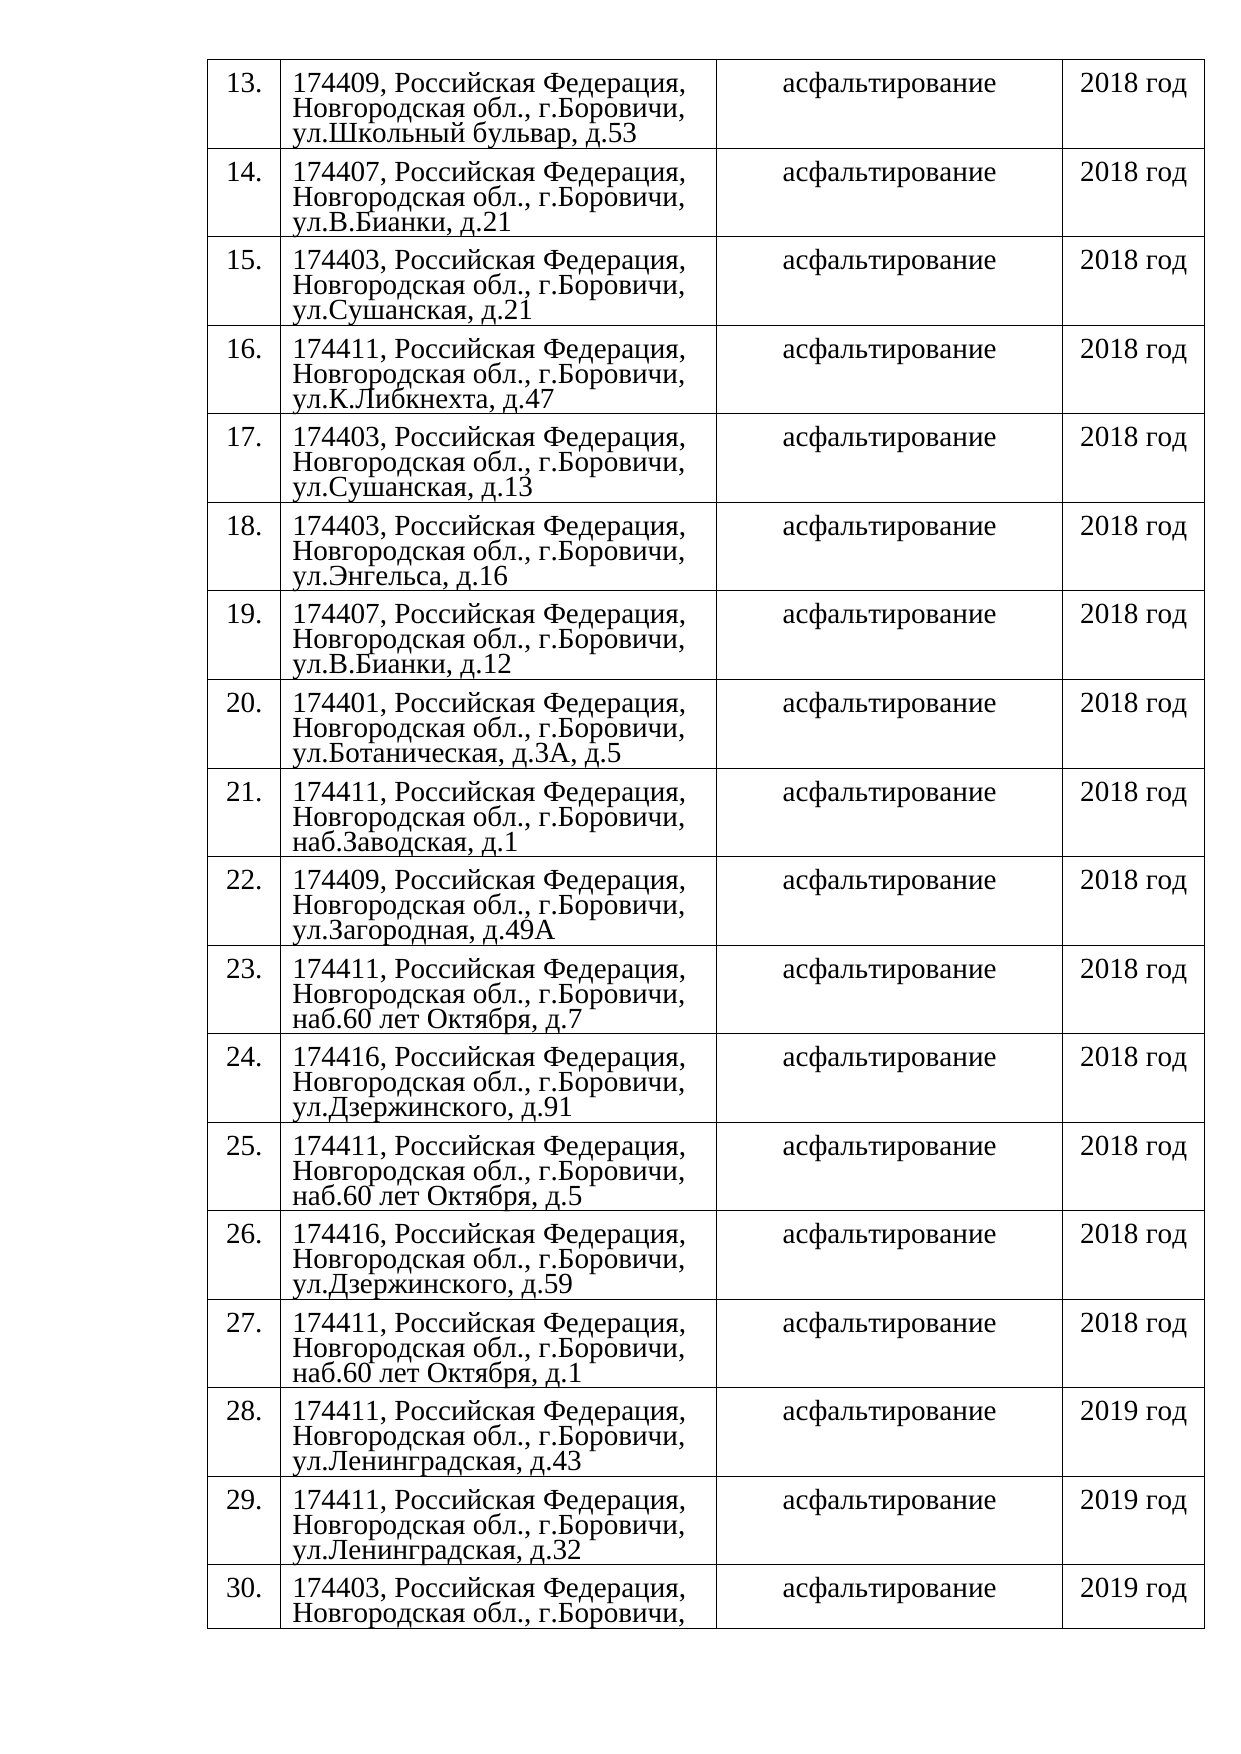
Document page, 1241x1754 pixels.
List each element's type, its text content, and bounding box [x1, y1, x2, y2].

table_cell 174407, Российская Федерация, Новгородская обл., г.Боровичи, ул.В.Бианки, д.12 [281, 591, 716, 679]
table_cell асфальтирование [717, 1123, 1062, 1210]
table_cell 28. [208, 1388, 280, 1476]
table_cell асфальтирование [717, 769, 1062, 856]
table_cell 174411, Российская Федерация, Новгородская обл., г.Боровичи, ул.Ленинградская, д.43 [281, 1388, 716, 1476]
table_cell 174411, Российская Федерация, Новгородская обл., г.Боровичи, наб.60 лет Октября, д.7 [281, 946, 716, 1033]
table_cell асфальтирование [717, 946, 1062, 1033]
table_cell 15. [208, 237, 280, 325]
table_cell 23. [208, 946, 280, 1033]
table_cell 2018 год [1063, 1300, 1204, 1387]
table_cell 174403, Российская Федерация, Новгородская обл., г.Боровичи, ул.Сушанская, д.21 [281, 237, 716, 325]
table_cell 174411, Российская Федерация, Новгородская обл., г.Боровичи, наб.60 лет Октября, д.5 [281, 1123, 716, 1210]
table_cell 2019 год [1063, 1477, 1204, 1564]
table_cell 2018 год [1063, 591, 1204, 679]
table_cell асфальтирование [717, 60, 1062, 148]
table_cell 20. [208, 680, 280, 767]
table_cell 2018 год [1063, 149, 1204, 236]
table_cell 13. [208, 60, 280, 148]
table_cell 174407, Российская Федерация, Новгородская обл., г.Боровичи, ул.В.Бианки, д.21 [281, 149, 716, 236]
table_cell асфальтирование [717, 1477, 1062, 1564]
table_cell 174409, Российская Федерация, Новгородская обл., г.Боровичи, ул.Загородная, д.49А [281, 857, 716, 944]
table_cell 25. [208, 1123, 280, 1210]
table_cell асфальтирование [717, 591, 1062, 679]
table_cell 2018 год [1063, 1211, 1204, 1299]
table_cell 2018 год [1063, 769, 1204, 856]
table_cell асфальтирование [717, 1300, 1062, 1387]
table_cell 174416, Российская Федерация, Новгородская обл., г.Боровичи, ул.Дзержинского, д.59 [281, 1211, 716, 1299]
table_cell асфальтирование [717, 326, 1062, 413]
table_cell асфальтирование [717, 857, 1062, 944]
table_cell 174401, Российская Федерация, Новгородская обл., г.Боровичи, ул.Ботаническая, д.3А, д.5 [281, 680, 716, 767]
table_cell асфальтирование [717, 1565, 1062, 1628]
table_cell 18. [208, 503, 280, 590]
table_cell асфальтирование [717, 1388, 1062, 1476]
table_cell 2018 год [1063, 680, 1204, 767]
table_cell 19. [208, 591, 280, 679]
table_cell 2018 год [1063, 503, 1204, 590]
table_cell 30. [208, 1565, 280, 1628]
table_cell асфальтирование [717, 237, 1062, 325]
table_cell 17. [208, 414, 280, 502]
table_cell 2018 год [1063, 857, 1204, 944]
table_cell 2018 год [1063, 326, 1204, 413]
table_cell 174403, Российская Федерация, Новгородская обл., г.Боровичи, ул.Сушанская, д.13 [281, 414, 716, 502]
table_cell 27. [208, 1300, 280, 1387]
table_cell асфальтирование [717, 1034, 1062, 1122]
table_cell 2018 год [1063, 946, 1204, 1033]
table_cell 29. [208, 1477, 280, 1564]
table_cell 174411, Российская Федерация, Новгородская обл., г.Боровичи, ул.Ленинградская, д.32 [281, 1477, 716, 1564]
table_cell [281, 1565, 716, 1628]
table_cell 2019 год [1063, 1565, 1204, 1628]
table_cell 2019 год [1063, 1388, 1204, 1476]
table_cell 174411, Российская Федерация, Новгородская обл., г.Боровичи, наб.Заводская, д.1 [281, 769, 716, 856]
table_cell 21. [208, 769, 280, 856]
table_cell 174411, Российская Федерация, Новгородская обл., г.Боровичи, ул.К.Либкнехта, д.47 [281, 326, 716, 413]
table_cell 2018 год [1063, 60, 1204, 148]
table_cell асфальтирование [717, 1211, 1062, 1299]
table_cell 2018 год [1063, 1123, 1204, 1210]
table_cell 174409, Российская Федерация, Новгородская обл., г.Боровичи, ул.Школьный бульвар, д.53 [281, 60, 716, 148]
table_cell 14. [208, 149, 280, 236]
table_cell 2018 год [1063, 414, 1204, 502]
table_cell 24. [208, 1034, 280, 1122]
table_cell 174411, Российская Федерация, Новгородская обл., г.Боровичи, наб.60 лет Октября, д.1 [281, 1300, 716, 1387]
table_cell 26. [208, 1211, 280, 1299]
table_cell 174403, Российская Федерация, Новгородская обл., г.Боровичи, ул.Энгельса, д.16 [281, 503, 716, 590]
table_cell асфальтирование [717, 680, 1062, 767]
table_cell асфальтирование [717, 414, 1062, 502]
table_cell 16. [208, 326, 280, 413]
table_cell асфальтирование [717, 503, 1062, 590]
table_cell 2018 год [1063, 237, 1204, 325]
table_cell 22. [208, 857, 280, 944]
table_cell 174416, Российская Федерация, Новгородская обл., г.Боровичи, ул.Дзержинского, д.91 [281, 1034, 716, 1122]
table_cell 2018 год [1063, 1034, 1204, 1122]
table_cell асфальтирование [717, 149, 1062, 236]
